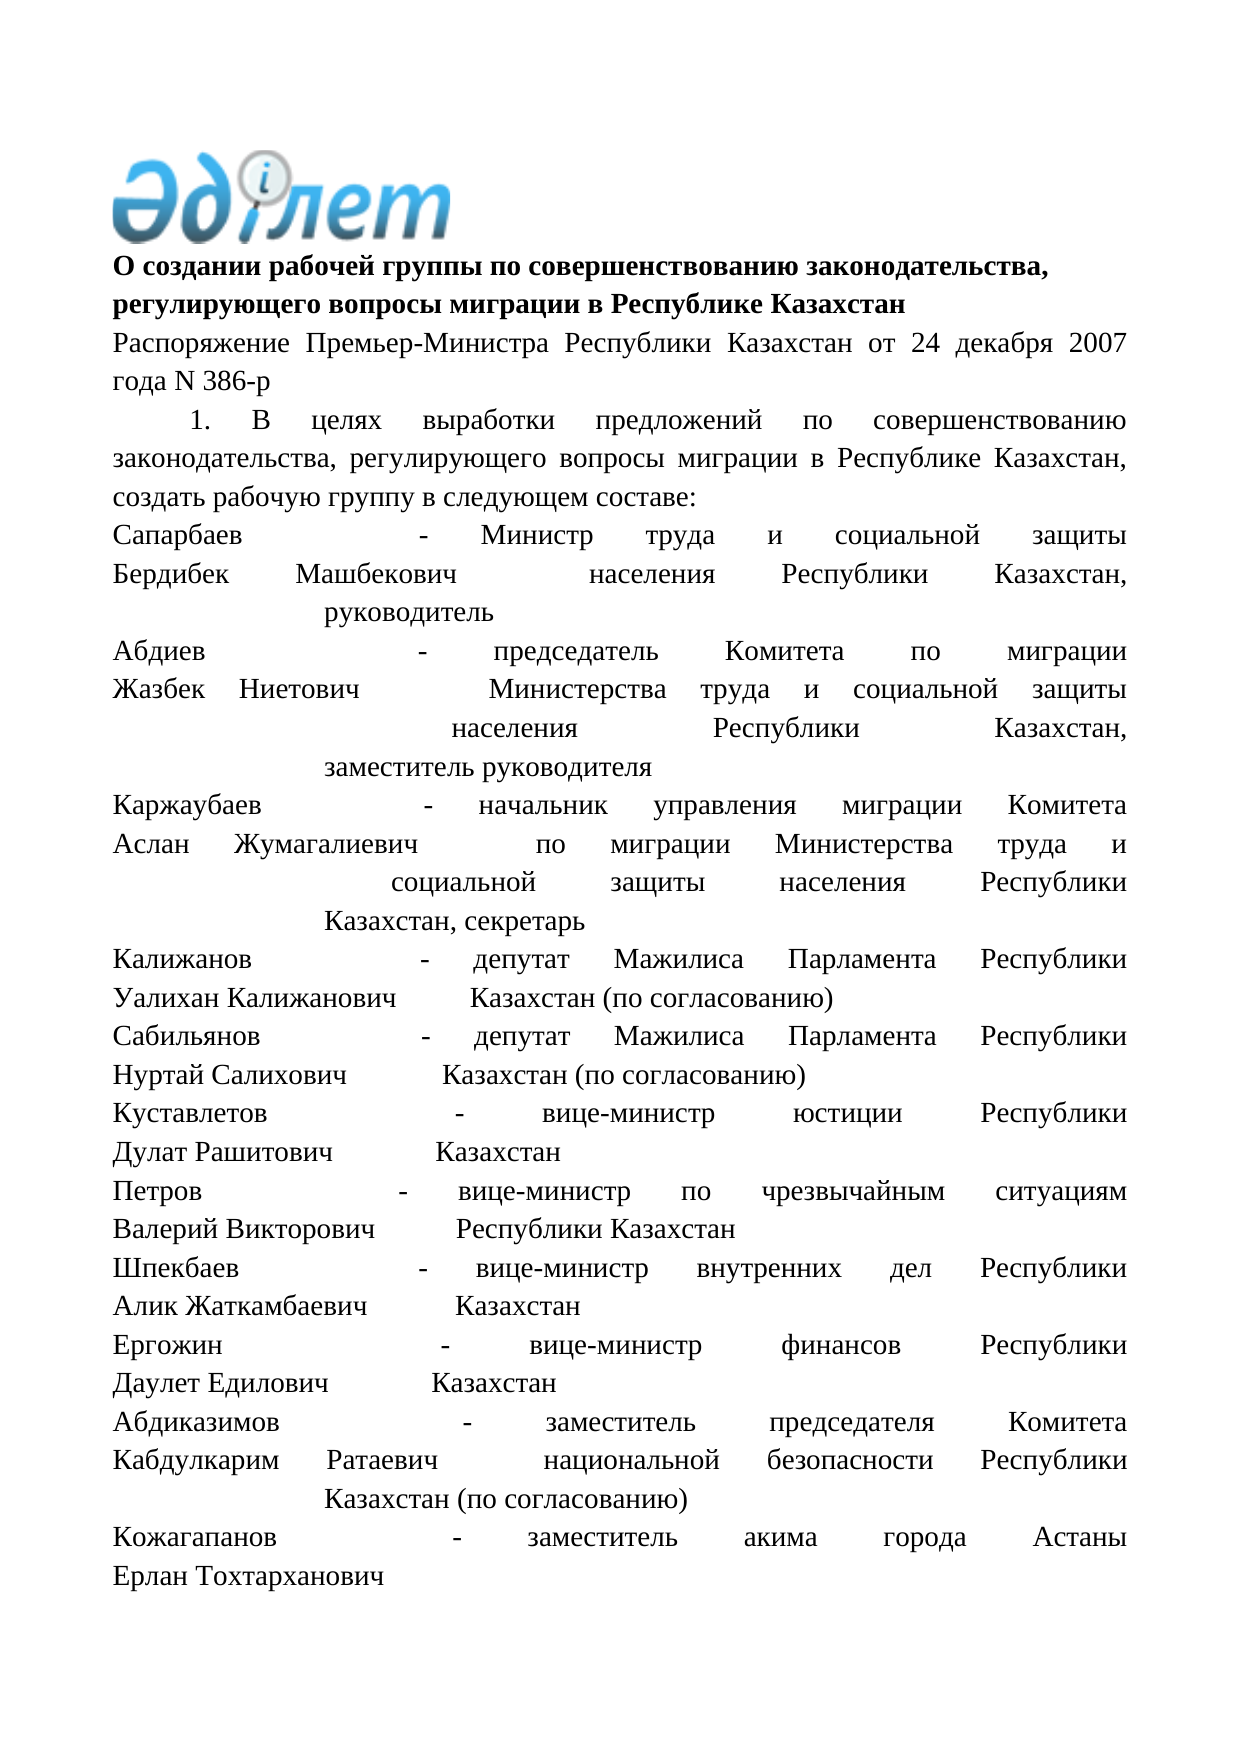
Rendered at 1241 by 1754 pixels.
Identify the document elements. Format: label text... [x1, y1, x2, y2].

text Ергожин - вице-министр финансов Республики Даулет Едилович Казахстан [112, 1327, 1128, 1399]
text Сапарбаев - Министр труда и социальной защиты Бердибек Машбекович населения Республики Казахстан, руководитель [112, 517, 1128, 628]
text Куставлетов - вице-министр юстиции Республики Дулат Рашитович Казахстан [112, 1096, 1128, 1168]
text Каржаубаев - начальник управления миграции Комитета Аслан Жумагалиевич по миграции Министерства труда и социальной защиты населения Республики Казахстан, секретарь [112, 787, 1128, 936]
text Калижанов - депутат Мажилиса Парламента Республики Уалихан Калижанович Казахстан (по согласованию) [112, 941, 1128, 1013]
text О создании рабочей группы по совершенствованию законодательства, регулирующего вопросы миграции в Республике Казахстан [112, 248, 1128, 320]
text Распоряжение Премьер-Министра Республики Казахстан от 24 декабря 2007 года N 386-р [112, 325, 1128, 397]
text 1. В целях выработки предложений по совершенствованию законодательства, регулирующего вопросы миграции в Республике Казахстан, создать рабочую группу в следующем составе: [112, 402, 1128, 512]
text Абдиказимов - заместитель председателя Комитета Кабдулкарим Ратаевич национальной безопасности Республики Казахстан (по согласованию) [112, 1404, 1128, 1514]
text Кожагапанов - заместитель акима города Астаны Ерлан Тохтарханович [112, 1519, 1128, 1592]
text Сабильянов - депутат Мажилиса Парламента Республики Нуртай Салихович Казахстан (по согласованию) [112, 1018, 1128, 1091]
picture [112, 150, 451, 244]
text Шпекбаев - вице-министр внутренних дел Республики Алик Жаткамбаевич Казахстан [112, 1250, 1128, 1322]
text Петров - вице-министр по чрезвычайным ситуациям Валерий Викторович Республики Казахстан [112, 1173, 1128, 1245]
text Абдиев - председатель Комитета по миграции Жазбек Ниетович Министерства труда и социальной защиты населения Республики Казахстан, заместитель руководителя [112, 633, 1128, 782]
